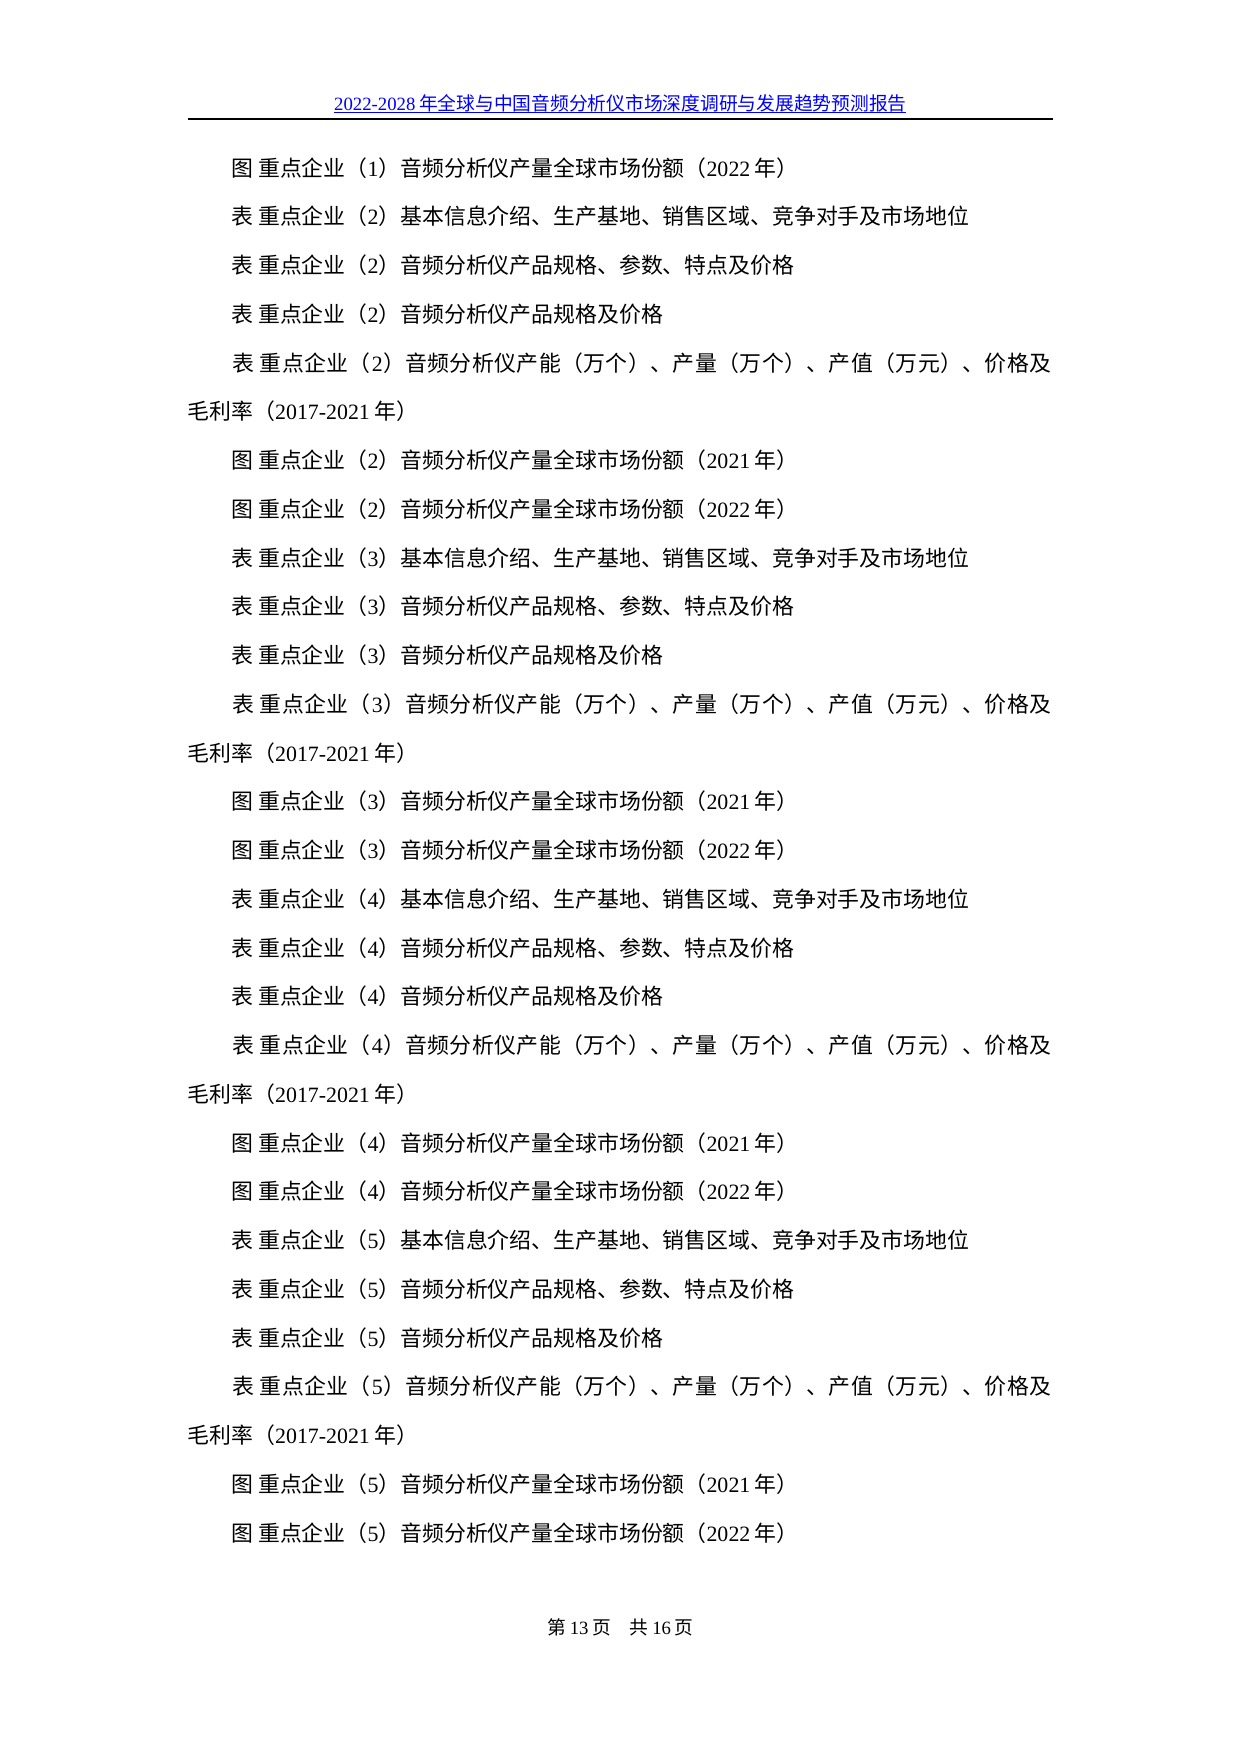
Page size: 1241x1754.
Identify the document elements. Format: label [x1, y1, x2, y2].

text [187, 150, 1053, 1548]
